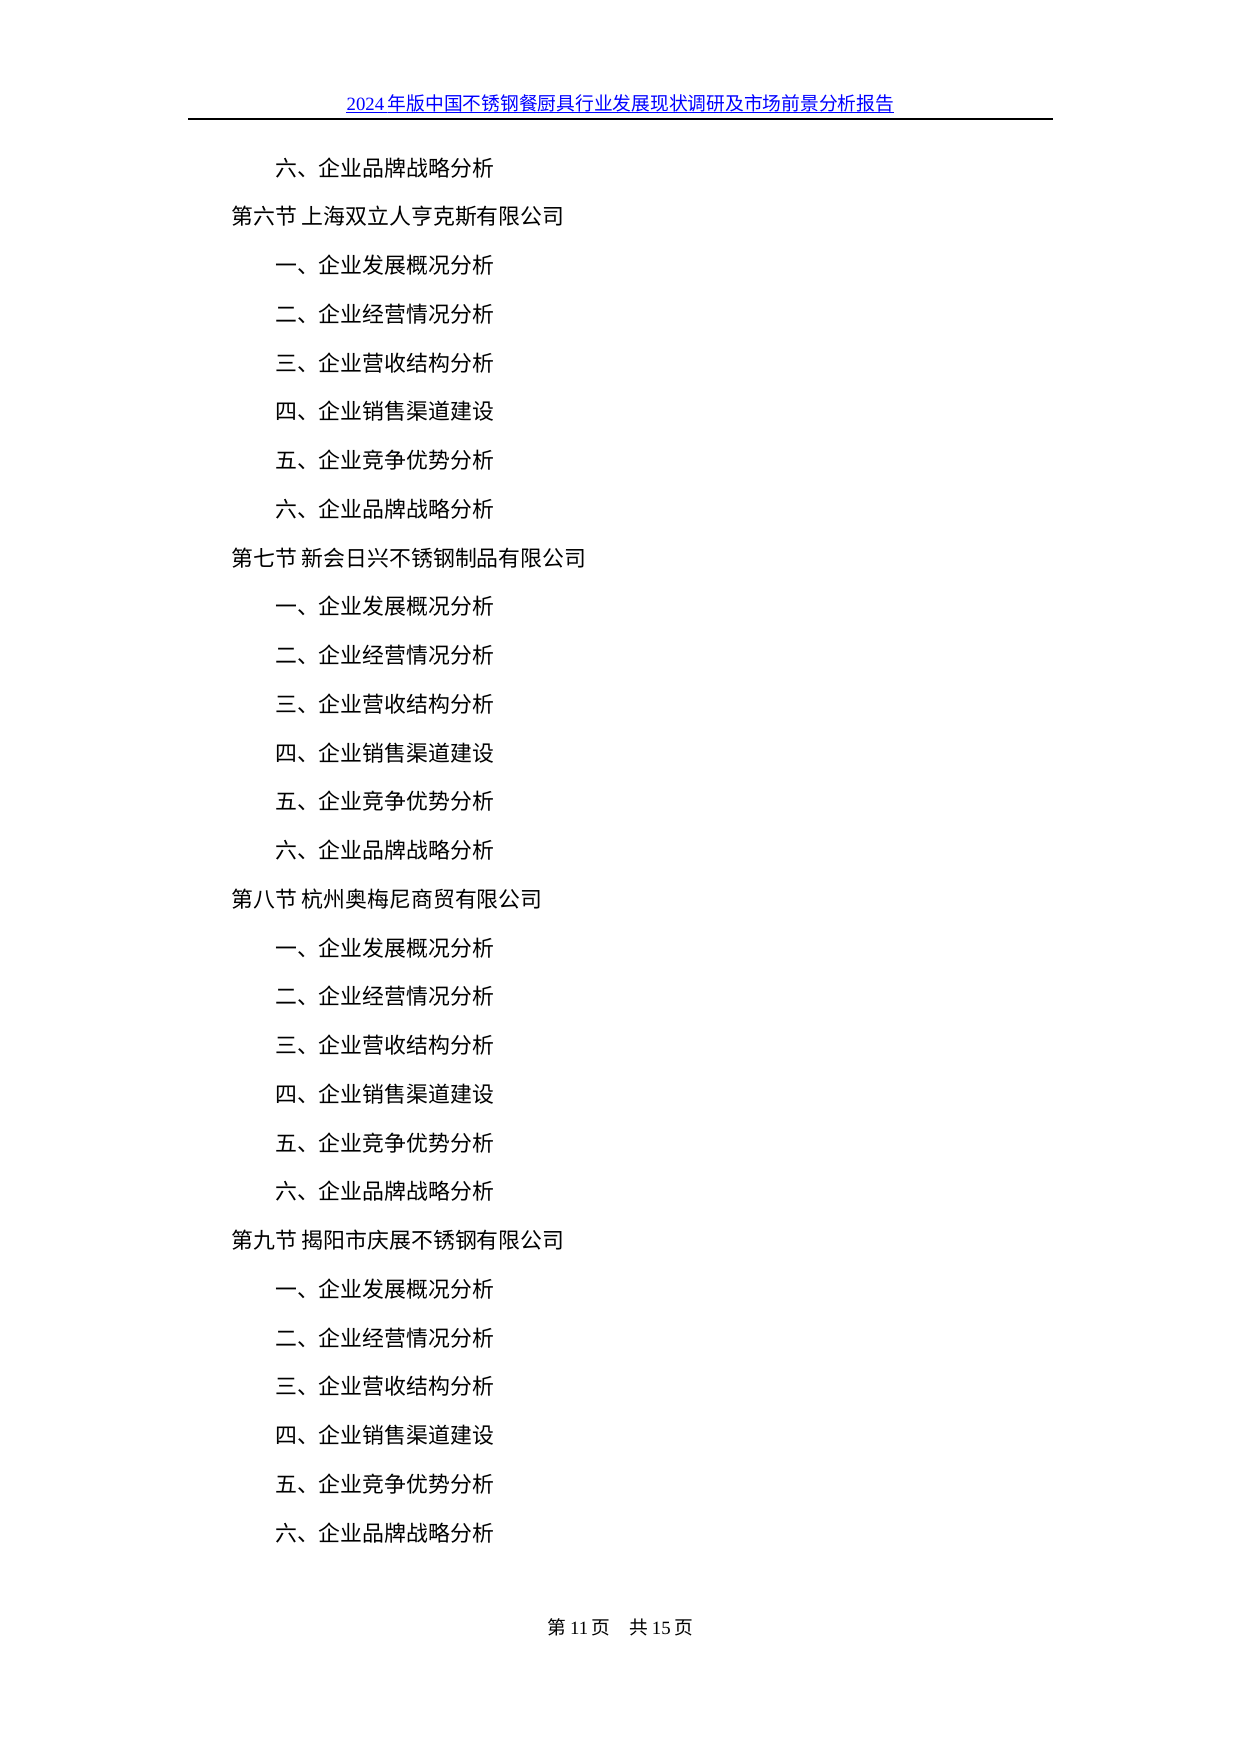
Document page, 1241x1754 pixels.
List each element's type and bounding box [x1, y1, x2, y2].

text [187, 150, 1053, 1548]
